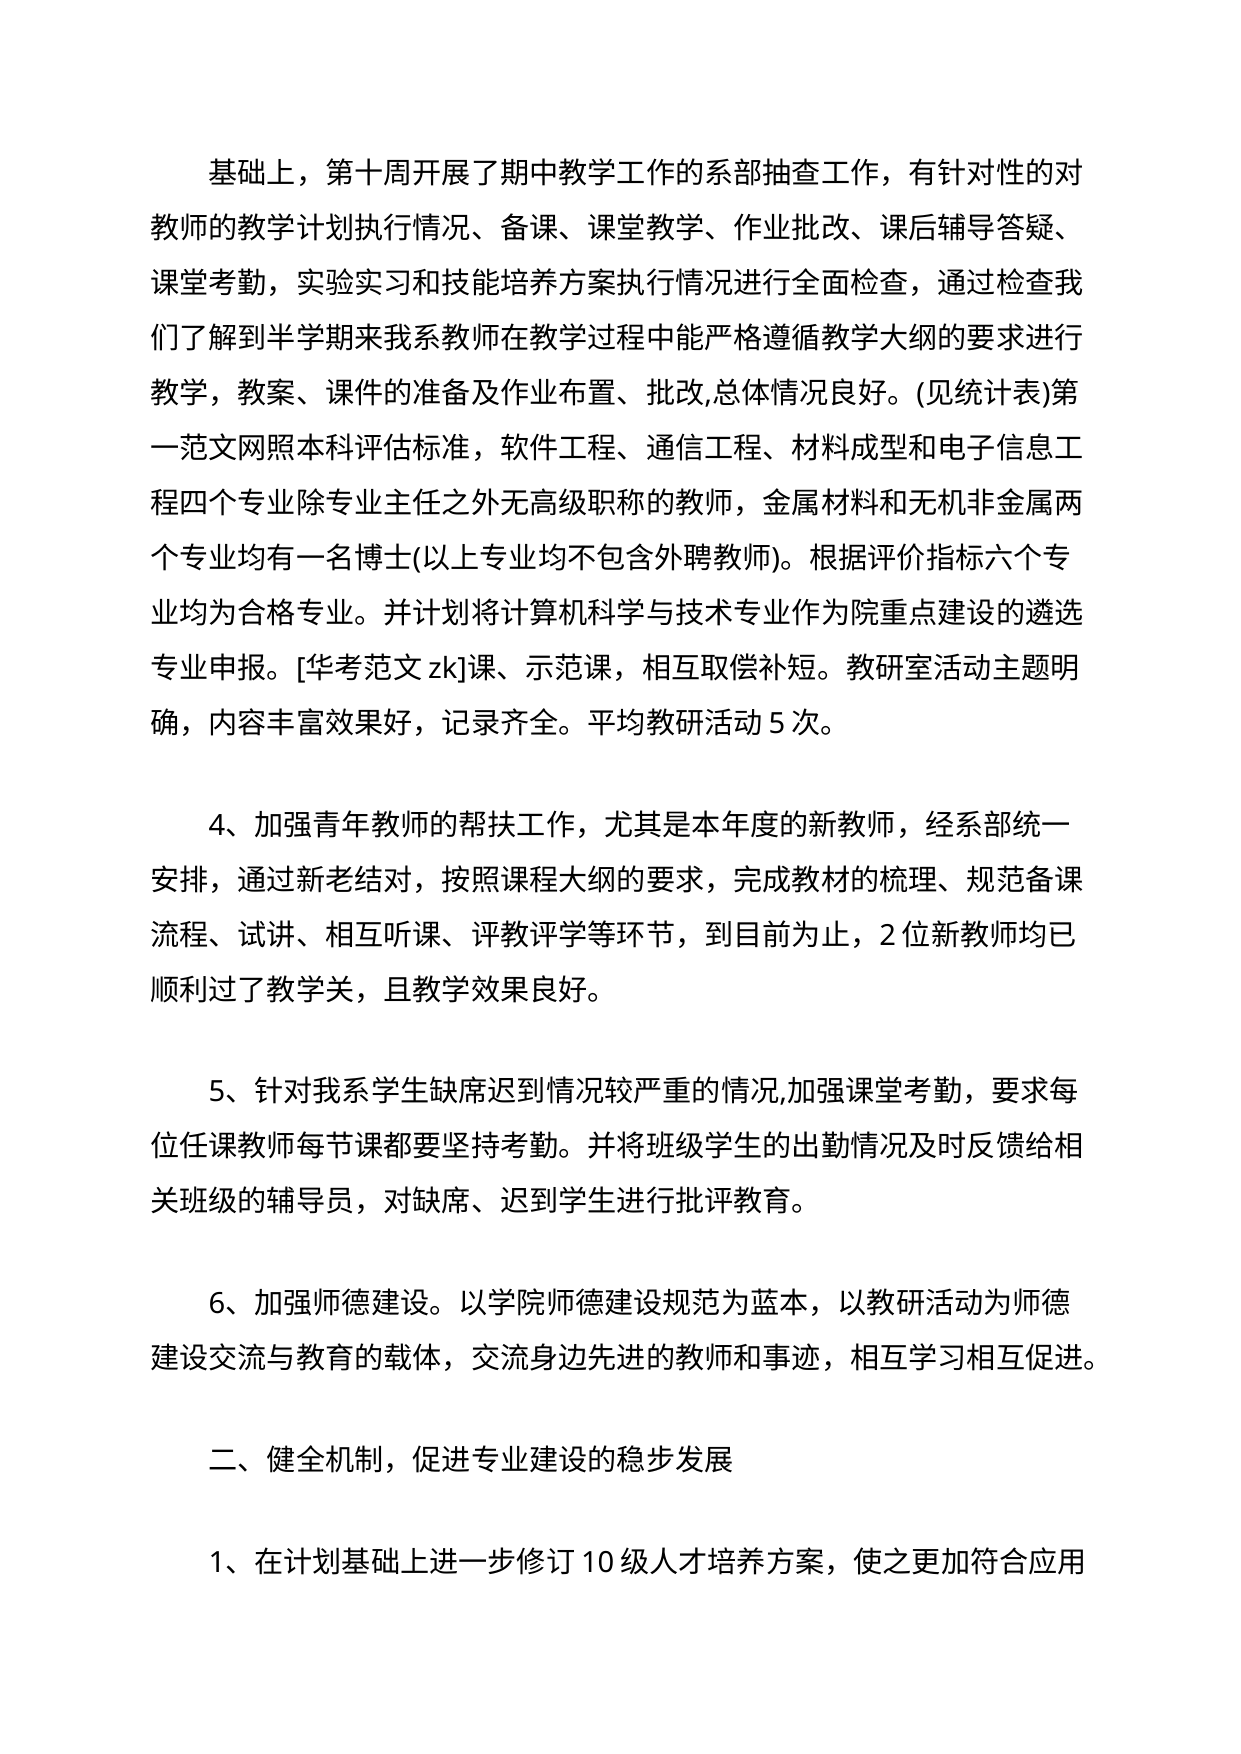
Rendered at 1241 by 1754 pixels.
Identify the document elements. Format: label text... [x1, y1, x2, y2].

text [150, 1538, 1090, 1581]
text 二、健全机制，促进专业建设的稳步发展 [150, 1436, 1090, 1479]
text 5、针对我系学生缺席迟到情况较严重的情况,加强课堂考勤，要求每位任课教师每节课都要坚持考勤。并将班级学生的出勤情况及时反馈给相关班级的辅导员，对缺席、迟到学生进行批评教育。 [150, 1068, 1090, 1220]
text 4、加强青年教师的帮扶工作，尤其是本年度的新教师，经系部统一安排，通过新老结对，按照课程大纲的要求，完成教材的梳理、规范备课流程、试讲、相互听课、评教评学等环节，到目前为止，2位新教师均已顺利过了教学关，且教学效果良好。 [150, 801, 1090, 1008]
text 6、加强师德建设。以学院师德建设规范为蓝本，以教研活动为师德建设交流与教育的载体，交流身边先进的教师和事迹，相互学习相互促进。 [150, 1279, 1090, 1377]
text 基础上，第十周开展了期中教学工作的系部抽查工作，有针对性的对教师的教学计划执行情况、备课、课堂教学、作业批改、课后辅导答疑、课堂考勤，实验实习和技能培养方案执行情况进行全面检查，通过检查我们了解到半学期来我系教师在教学过程中能严格遵循教学大纲的要求进行教学，教案、课件的准备及作业布置、批改,总体情况良好。(见统计表)第一范文网照本科评估标准，软件工程、通信工程、材料成型和电子信息工程四个专业除专业主任之外无高级职称的教师，金属材料和无机非金属两个专业均有一名博士(以上专业均不包含外聘教师)。根据评价指标六个专业均为合格专业。并计划将计算机科学与技术专业作为院重点建设的遴选专业申报。[华考范文zk]课、示范课，相互取偿补短。教研室活动主题明确，内容丰富效果好，记录齐全。平均教研活动5次。 [150, 150, 1090, 742]
